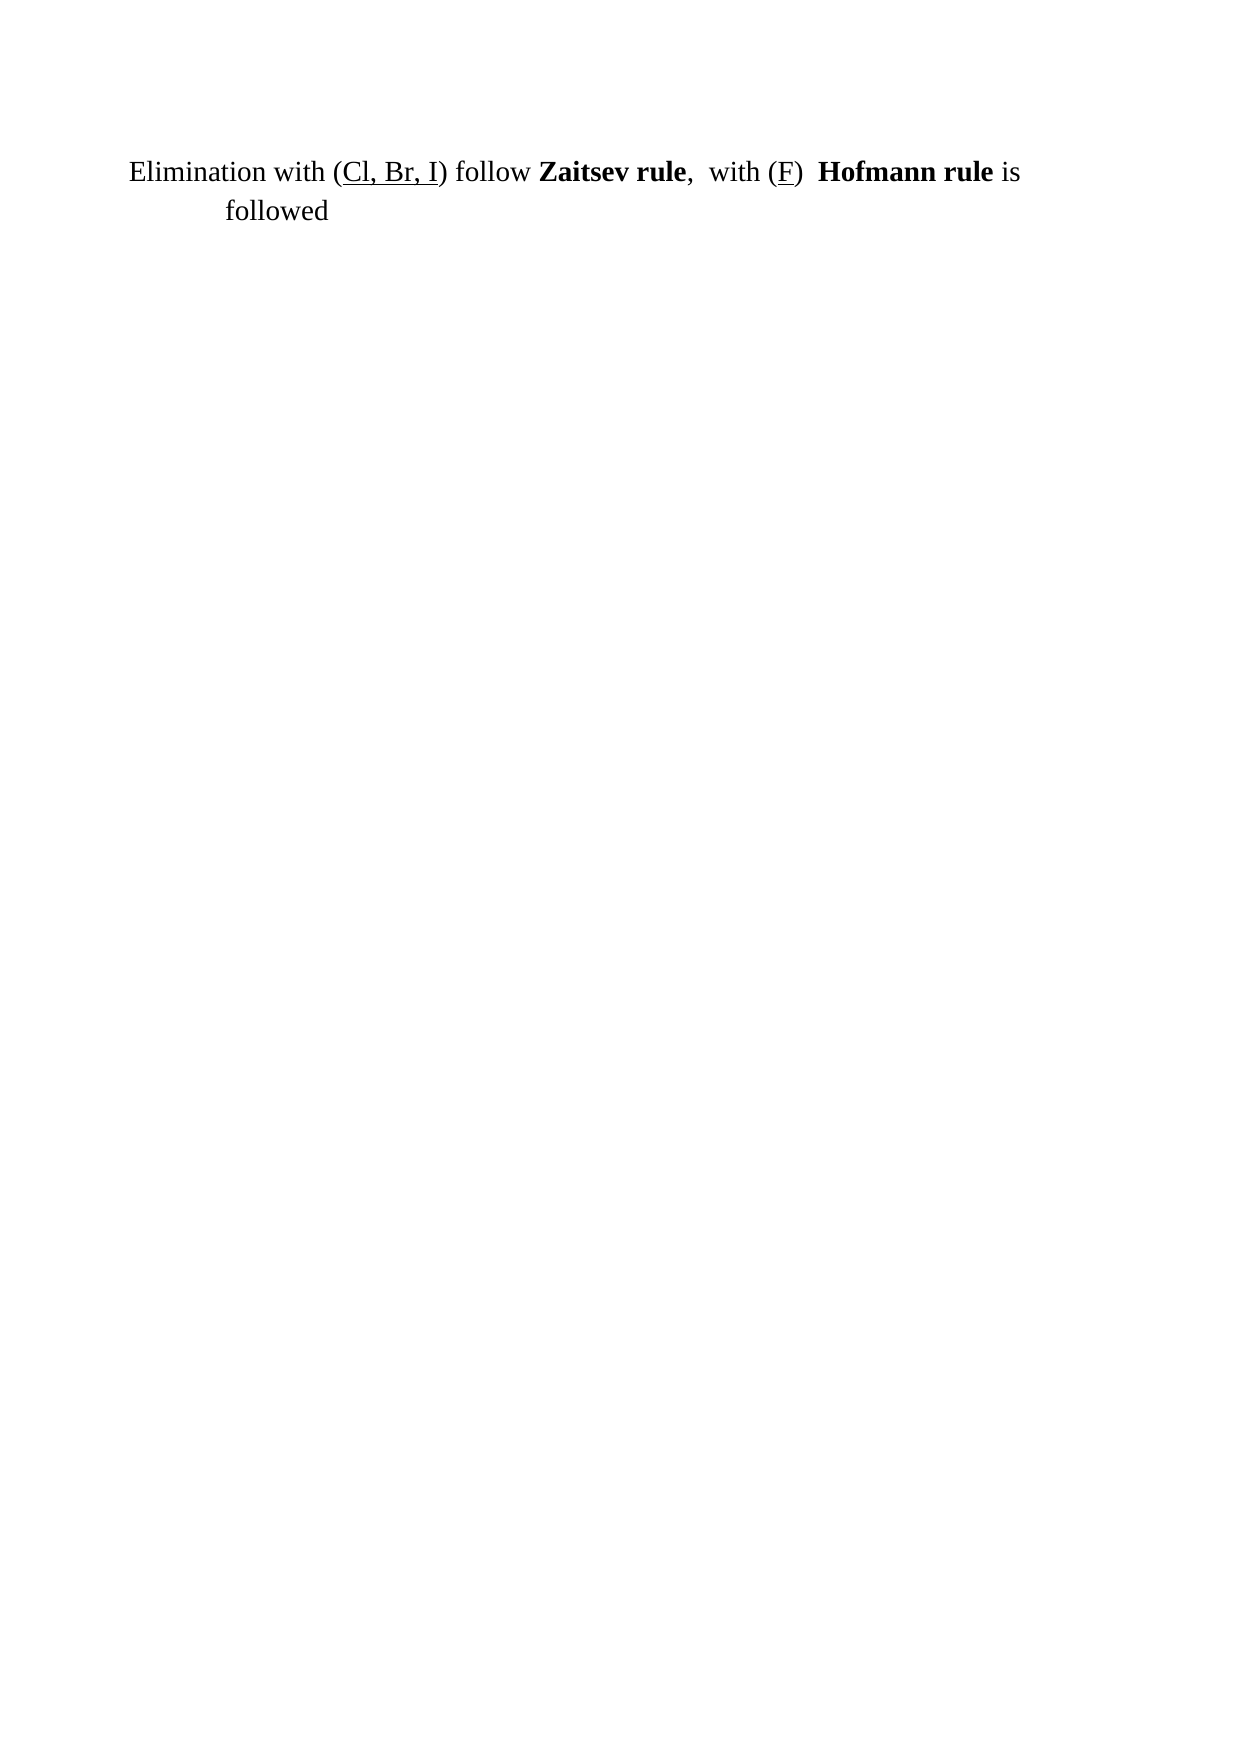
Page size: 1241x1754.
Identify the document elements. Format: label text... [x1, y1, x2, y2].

text Elimination with (Cl, Br, I) follow Zaitsev rule, with (F) Hofmann rule is followed [128, 154, 1053, 227]
